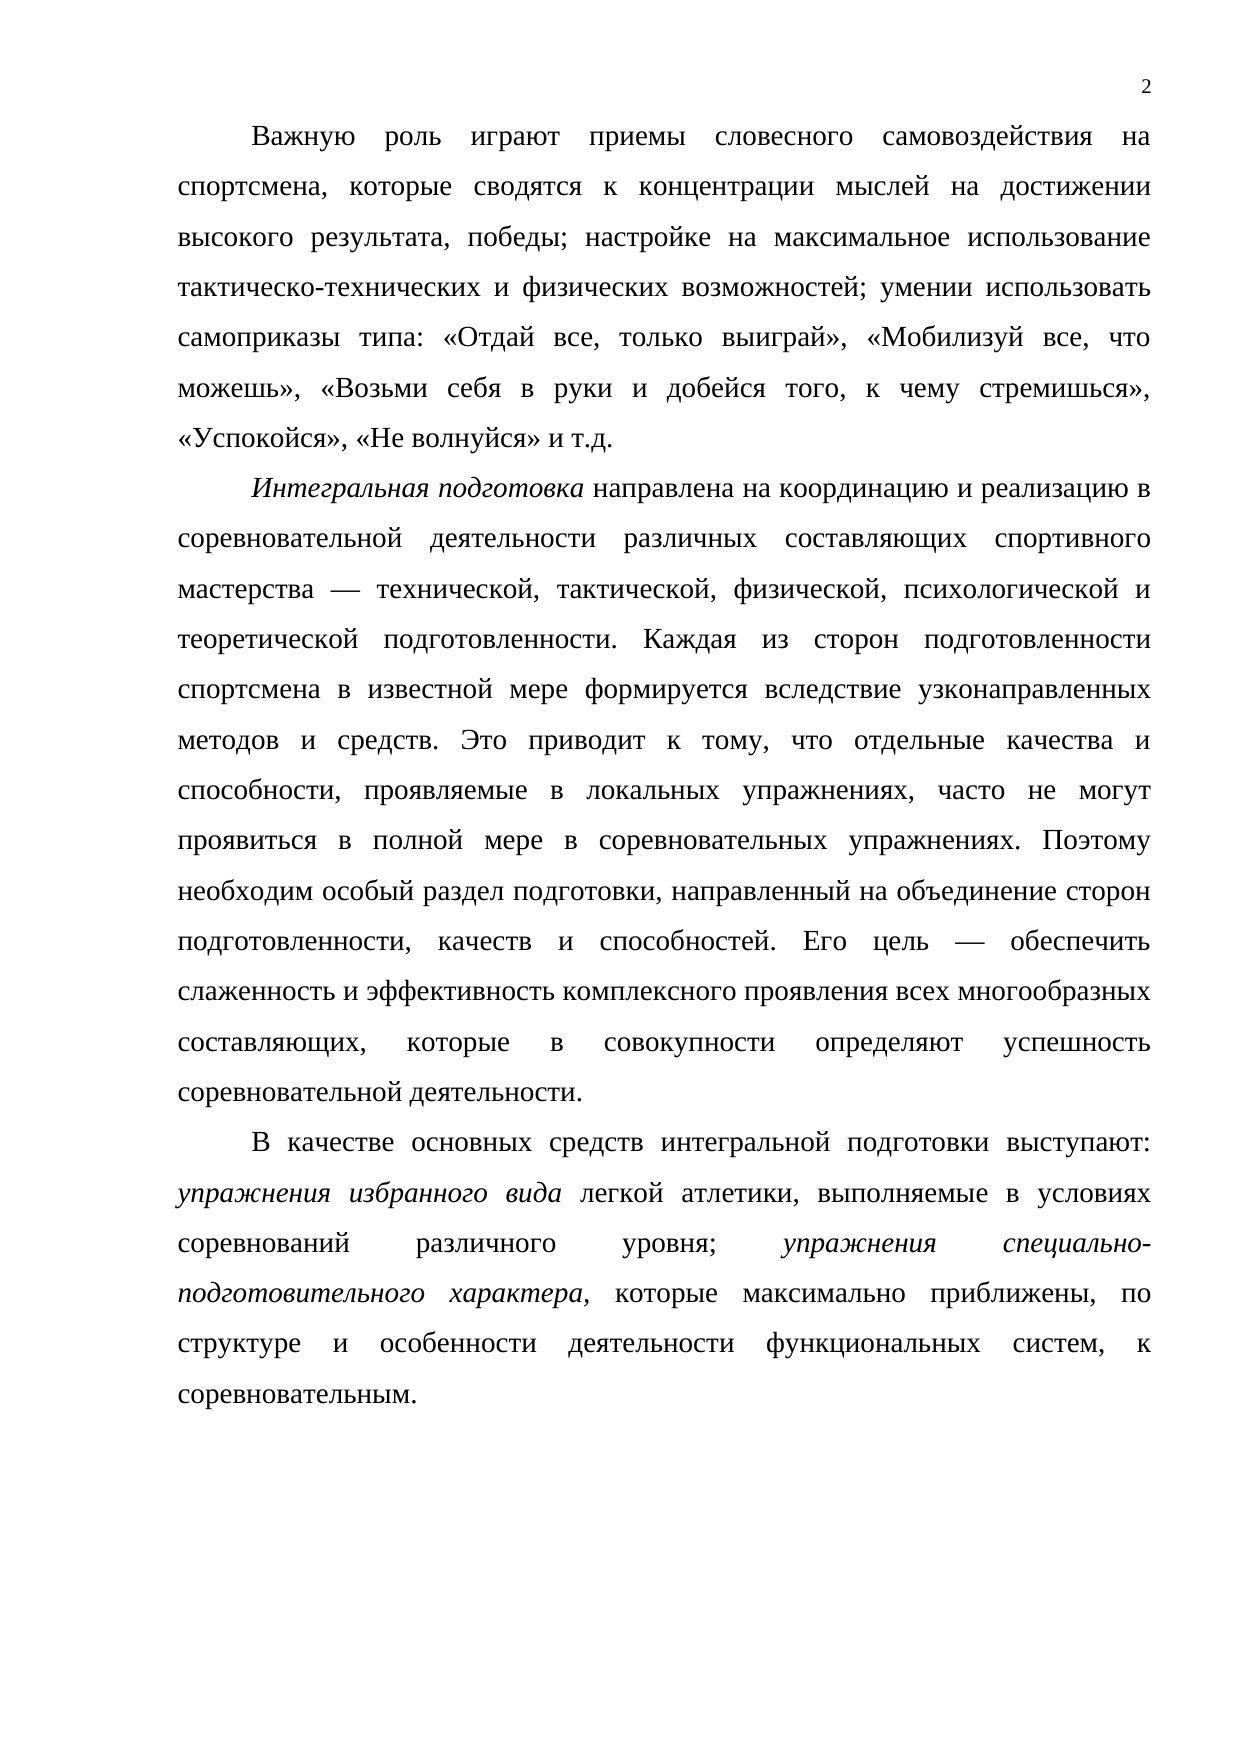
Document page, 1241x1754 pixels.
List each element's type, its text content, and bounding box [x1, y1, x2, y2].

text В качестве основных средств интегральной подготовки выступают: упражнения избранного вида легкой атлетики, выполняемые в условиях соревнований различного уровня; упражнения специально-подготовительного характера, которые максимально приближены, по структуре и особенности деятельности функциональных систем, к соревновательным. [177, 1124, 1152, 1409]
text Важную роль играют приемы словесного самовоздействия на спортсмена, которые сводятся к концентрации мыслей на достижении высокого результата, победы; настройке на максимальное использование тактическо-технических и физических возможностей; умении использовать самоприказы типа: «Отдай все, только выиграй», «Мобилизуй все, что можешь», «Возьми себя в руки и добейся того, к чему стремишься», «Успокойся», «Не волнуйся» и т.д. [177, 118, 1152, 453]
text Интегральная подготовка направлена на координацию и реализацию в соревновательной деятельности различных составляющих спортивного мастерства — технической, тактической, физической, психологической и теоретической подготовленности. Каждая из сторон подготовленности спортсмена в известной мере формируется вследствие узконаправленных методов и средств. Это приводит к тому, что отдельные качества и способности, проявляемые в локальных упражнениях, часто не могут проявиться в полной мере в соревновательных упражнениях. Поэтому необходим особый раздел подготовки, направленный на объединение сторон подготовленности, качеств и способностей. Его цель — обеспечить слаженность и эффективность комплексного проявления всех многообразных составляющих, которые в совокупности определяют успешность соревновательной деятельности. [177, 470, 1152, 1108]
